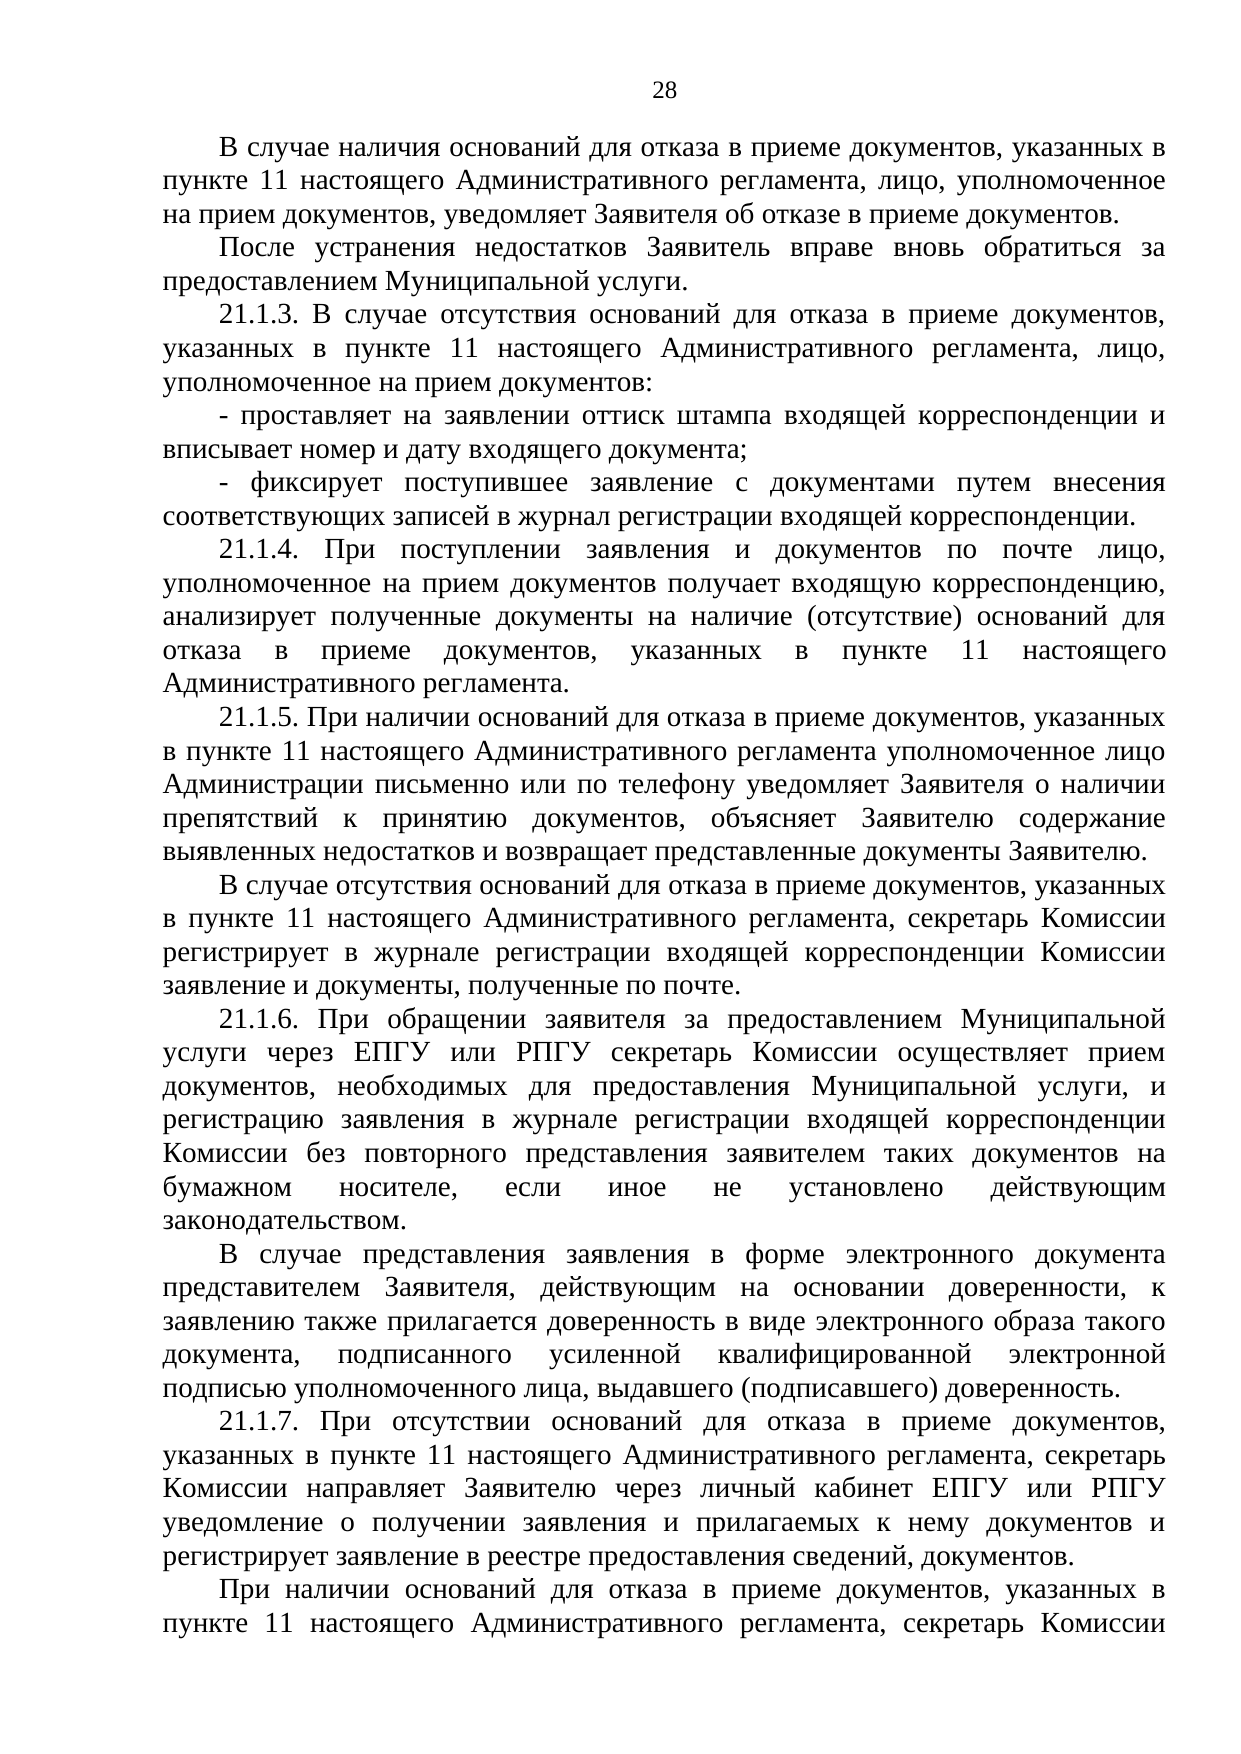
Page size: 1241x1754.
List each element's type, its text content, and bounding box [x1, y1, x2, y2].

text После устранения недостатков Заявитель вправе вновь обратиться за предоставлением Муниципальной услуги. [162, 229, 1167, 297]
text В случае представления заявления в форме электронного документа представителем Заявителя, действующим на основании доверенности, к заявлению также прилагается доверенность в виде электронного образа такого документа, подписанного усиленной квалифицированной электронной подписью уполномоченного лица, выдавшего (подписавшего) доверенность. [162, 1236, 1167, 1403]
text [162, 1571, 1167, 1638]
text В случае отсутствия оснований для отказа в приеме документов, указанных в пункте 11 настоящего Административного регламента, секретарь Комиссии регистрирует в журнале регистрации входящей корреспонденции Комиссии заявление и документы, полученные по почте. [162, 867, 1167, 1001]
text В случае наличия оснований для отказа в приеме документов, указанных в пункте 11 настоящего Административного регламента, лицо, уполномоченное на прием документов, уведомляет Заявителя об отказе в приеме документов. [162, 129, 1167, 229]
text 21.1.3. В случае отсутствия оснований для отказа в приеме документов, указанных в пункте 11 настоящего Административного регламента, лицо, уполномоченное на прием документов: [162, 297, 1167, 397]
text 21.1.7. При отсутствии оснований для отказа в приеме документов, указанных в пункте 11 настоящего Административного регламента, секретарь Комиссии направляет Заявителю через личный кабинет ЕПГУ или РПГУ уведомление о получении заявления и прилагаемых к нему документов и регистрирует заявление в реестре предоставления сведений, документов. [162, 1403, 1167, 1571]
text - фиксирует поступившее заявление с документами путем внесения соответствующих записей в журнал регистрации входящей корреспонденции. [162, 464, 1167, 531]
text 21.1.5. При наличии оснований для отказа в приеме документов, указанных в пункте 11 настоящего Административного регламента уполномоченное лицо Администрации письменно или по телефону уведомляет Заявителя о наличии препятствий к принятию документов, объясняет Заявителю содержание выявленных недостатков и возвращает представленные документы Заявителю. [162, 699, 1167, 867]
text - проставляет на заявлении оттиск штампа входящей корреспонденции и вписывает номер и дату входящего документа; [162, 397, 1167, 464]
text 21.1.4. При поступлении заявления и документов по почте лицо, уполномоченное на прием документов получает входящую корреспонденцию, анализирует полученные документы на наличие (отсутствие) оснований для отказа в приеме документов, указанных в пункте 11 настоящего Административного регламента. [162, 531, 1167, 699]
text 21.1.6. При обращении заявителя за предоставлением Муниципальной услуги через ЕПГУ или РПГУ секретарь Комиссии осуществляет прием документов, необходимых для предоставления Муниципальной услуги, и регистрацию заявления в журнале регистрации входящей корреспонденции Комиссии без повторного представления заявителем таких документов на бумажном носителе, если иное не установлено действующим законодательством. [162, 1001, 1167, 1236]
